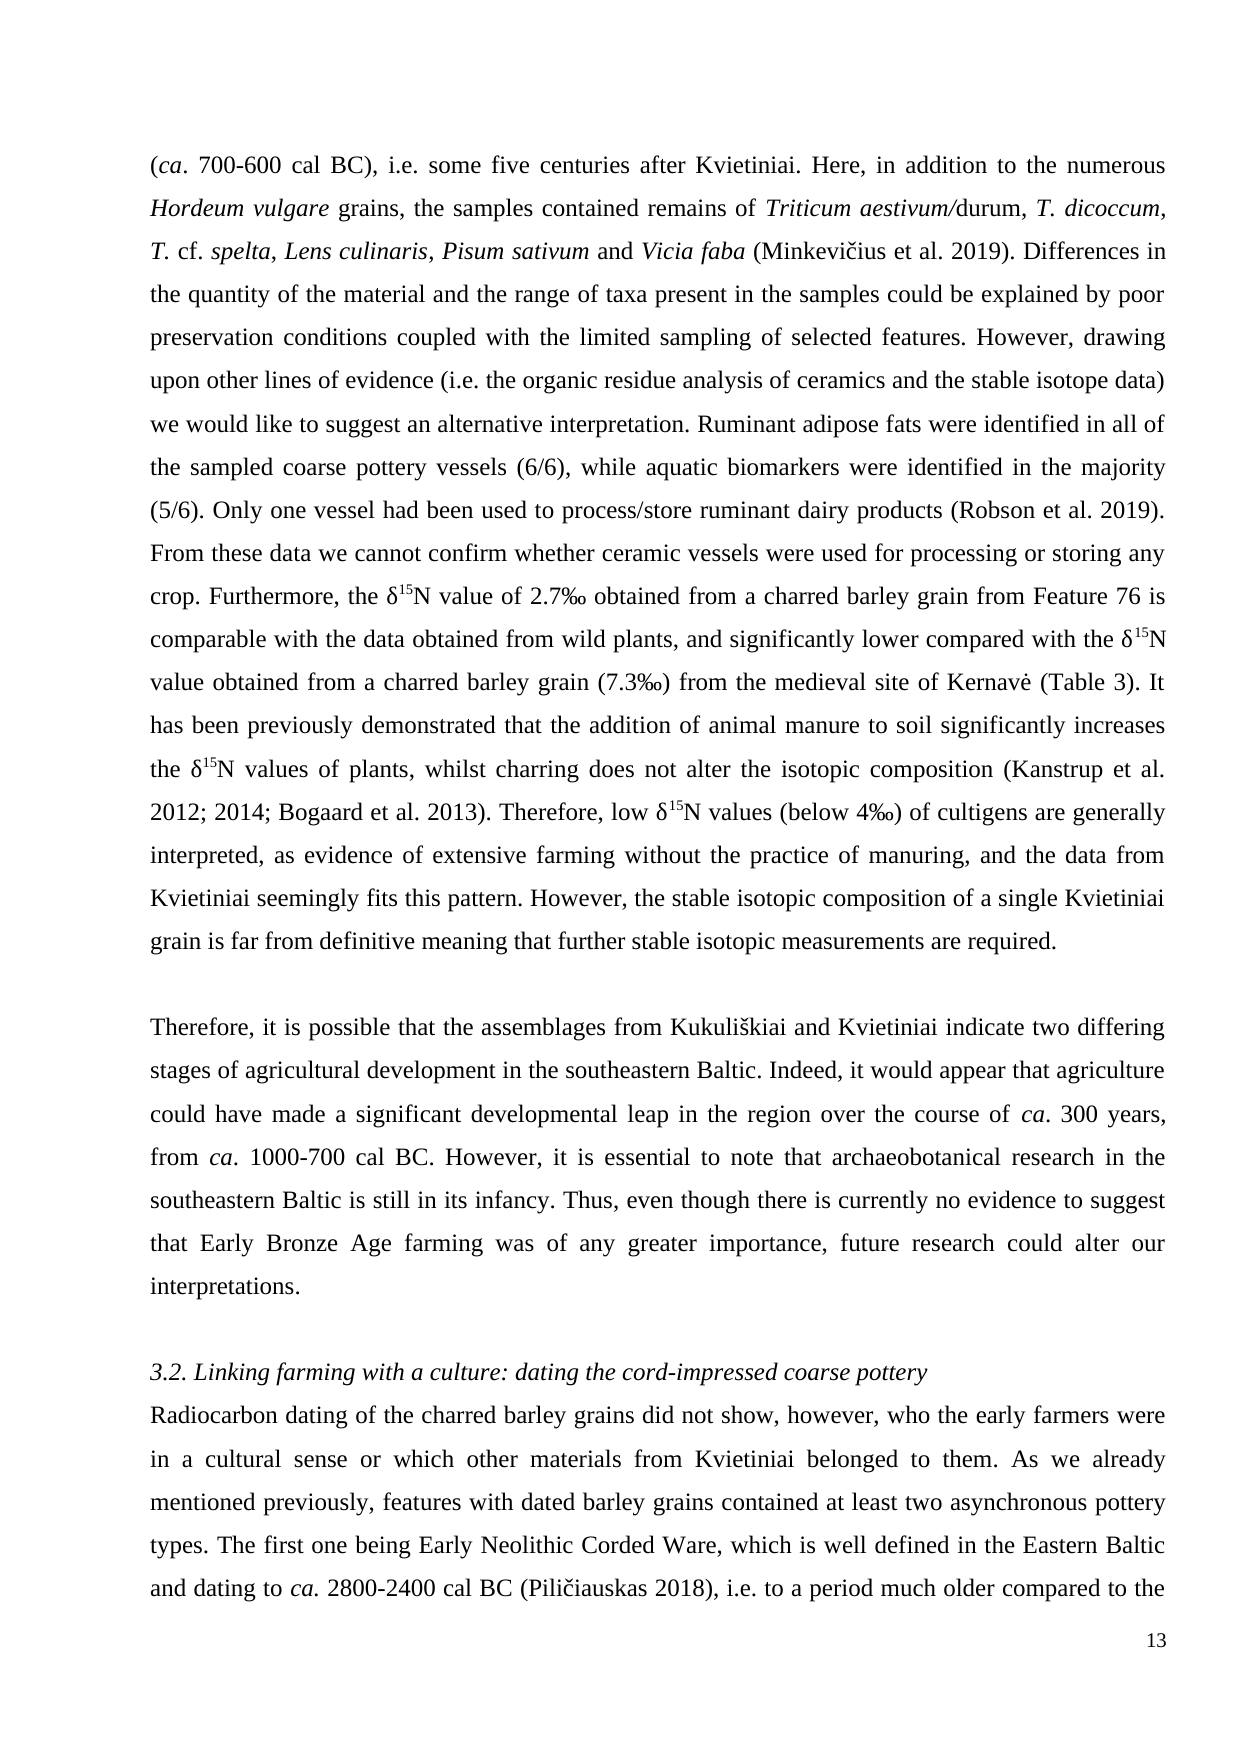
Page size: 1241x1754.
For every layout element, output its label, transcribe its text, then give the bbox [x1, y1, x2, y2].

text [150, 1401, 1167, 1602]
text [150, 150, 1167, 955]
text 3.2. Linking farming with a culture: dating the cord-impressed coarse pottery [150, 1357, 1167, 1386]
text Therefore, it is possible that the assemblages from Kukuliškiai and Kvietiniai indicate two differing stages of agricultural development in the southeastern Baltic. Indeed, it would appear that agriculture could have made a significant developmental leap in the region over the course of ca. 300 years, from ca. 1000-700 cal BC. However, it is essential to note that archaeobotanical research in the southeastern Baltic is still in its infancy. Thus, even though there is currently no evidence to suggest that Early Bronze Age farming was of any greater importance, future research could alter our interpretations. [150, 1012, 1167, 1300]
